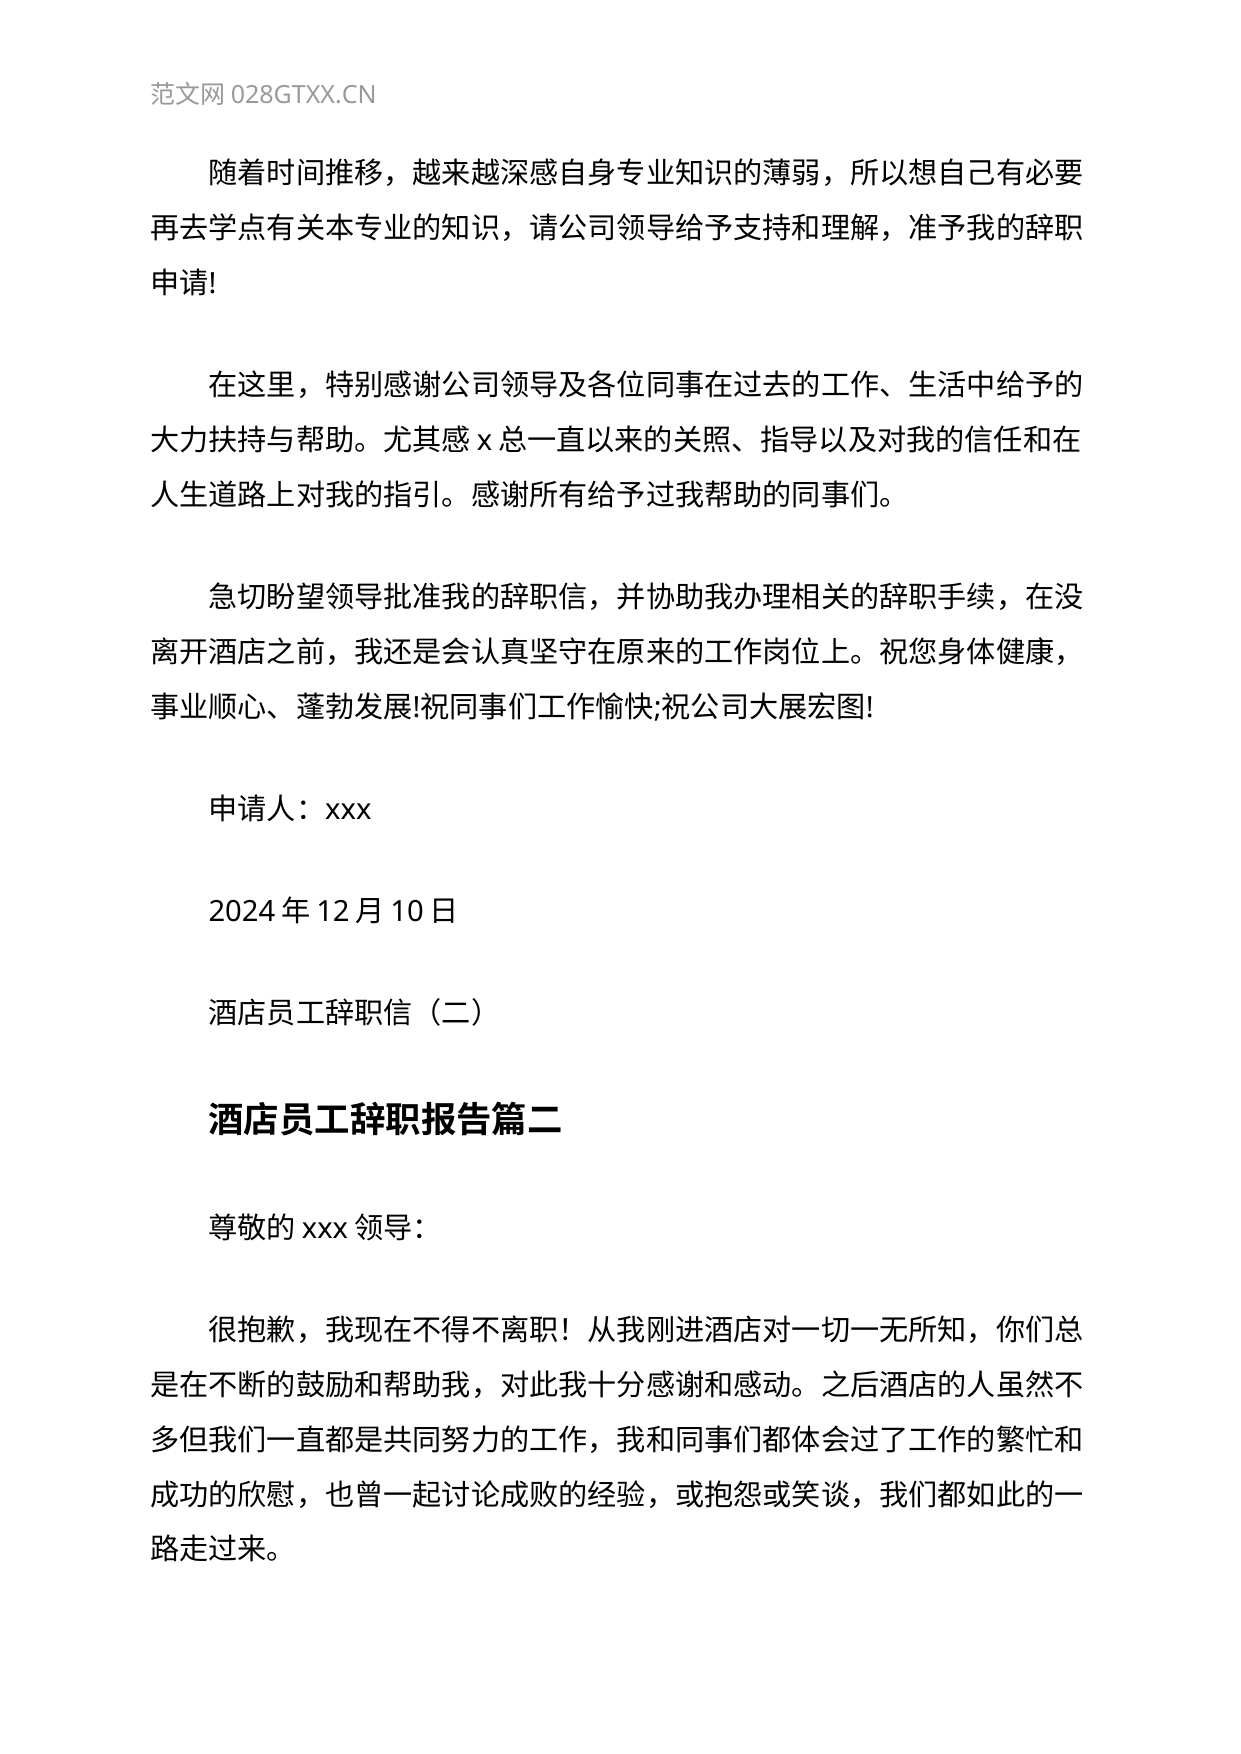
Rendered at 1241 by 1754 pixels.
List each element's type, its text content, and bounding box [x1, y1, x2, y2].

text 2024年12月10日 [150, 887, 1090, 929]
text 急切盼望领导批准我的辞职信，并协助我办理相关的辞职手续，在没离开酒店之前，我还是会认真坚守在原来的工作岗位上。祝您身体健康，事业顺心、蓬勃发展!祝同事们工作愉快;祝公司大展宏图! [150, 573, 1090, 726]
text 随着时间推移，越来越深感自身专业知识的薄弱，所以想自己有必要再去学点有关本专业的知识，请公司领导给予支持和理解，准予我的辞职申请! [150, 150, 1090, 302]
text 酒店员工辞职报告篇二 [150, 1091, 1090, 1142]
text 在这里，特别感谢公司领导及各位同事在过去的工作、生活中给予的大力扶持与帮助。尤其感x总一直以来的关照、指导以及对我的信任和在人生道路上对我的指引。感谢所有给予过我帮助的同事们。 [150, 362, 1090, 514]
text 很抱歉，我现在不得不离职！从我刚进酒店对一切一无所知，你们总是在不断的鼓励和帮助我，对此我十分感谢和感动。之后酒店的人虽然不多但我们一直都是共同努力的工作，我和同事们都体会过了工作的繁忙和成功的欣慰，也曾一起讨论成败的经验，或抱怨或笑谈，我们都如此的一路走过来。 [150, 1306, 1090, 1568]
text 酒店员工辞职信（二） [150, 989, 1090, 1031]
text 申请人：xxx [150, 785, 1090, 828]
text 尊敬的xxx领导： [150, 1204, 1090, 1247]
